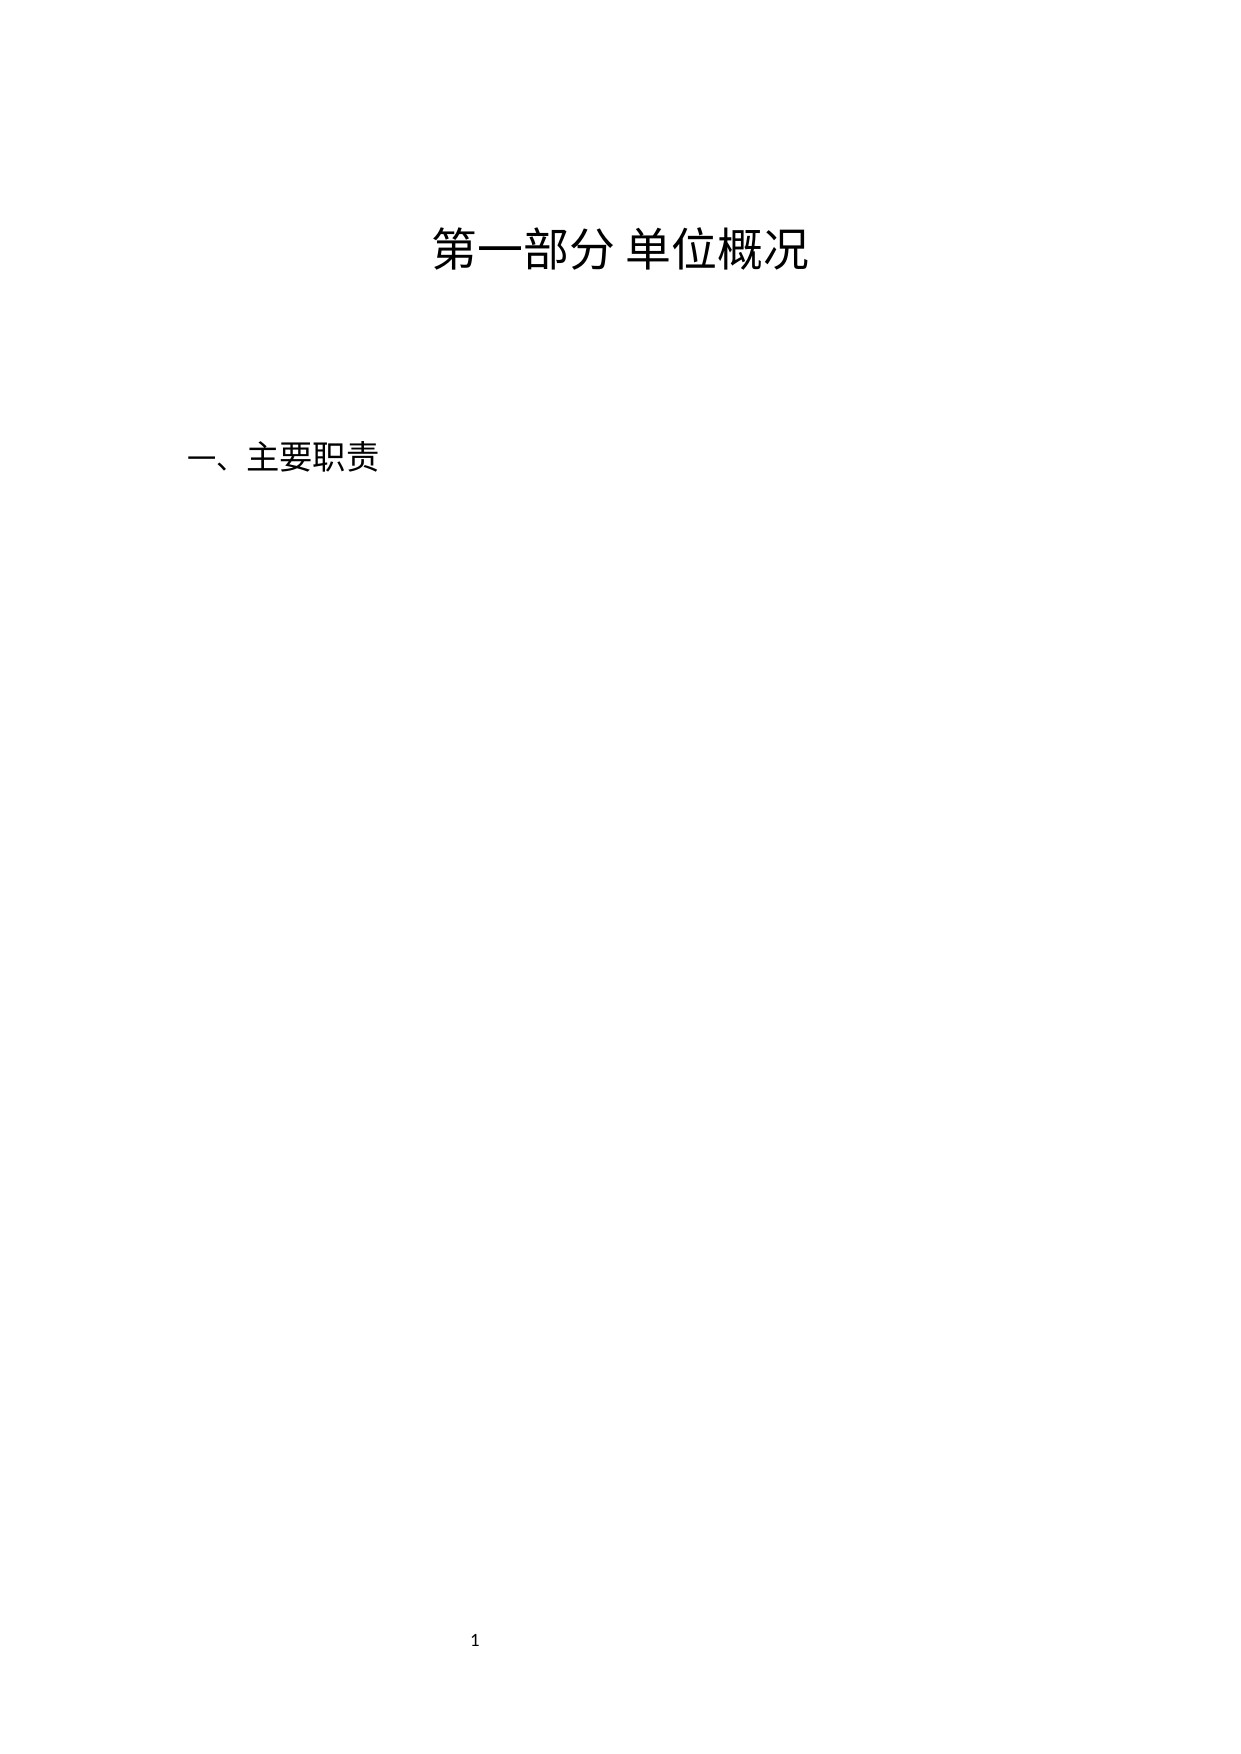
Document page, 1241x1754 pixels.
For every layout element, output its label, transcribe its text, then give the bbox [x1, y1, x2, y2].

subtitle 主要职责 [187, 423, 1053, 488]
subtitle 第一部分 单位概况 [187, 197, 1053, 295]
